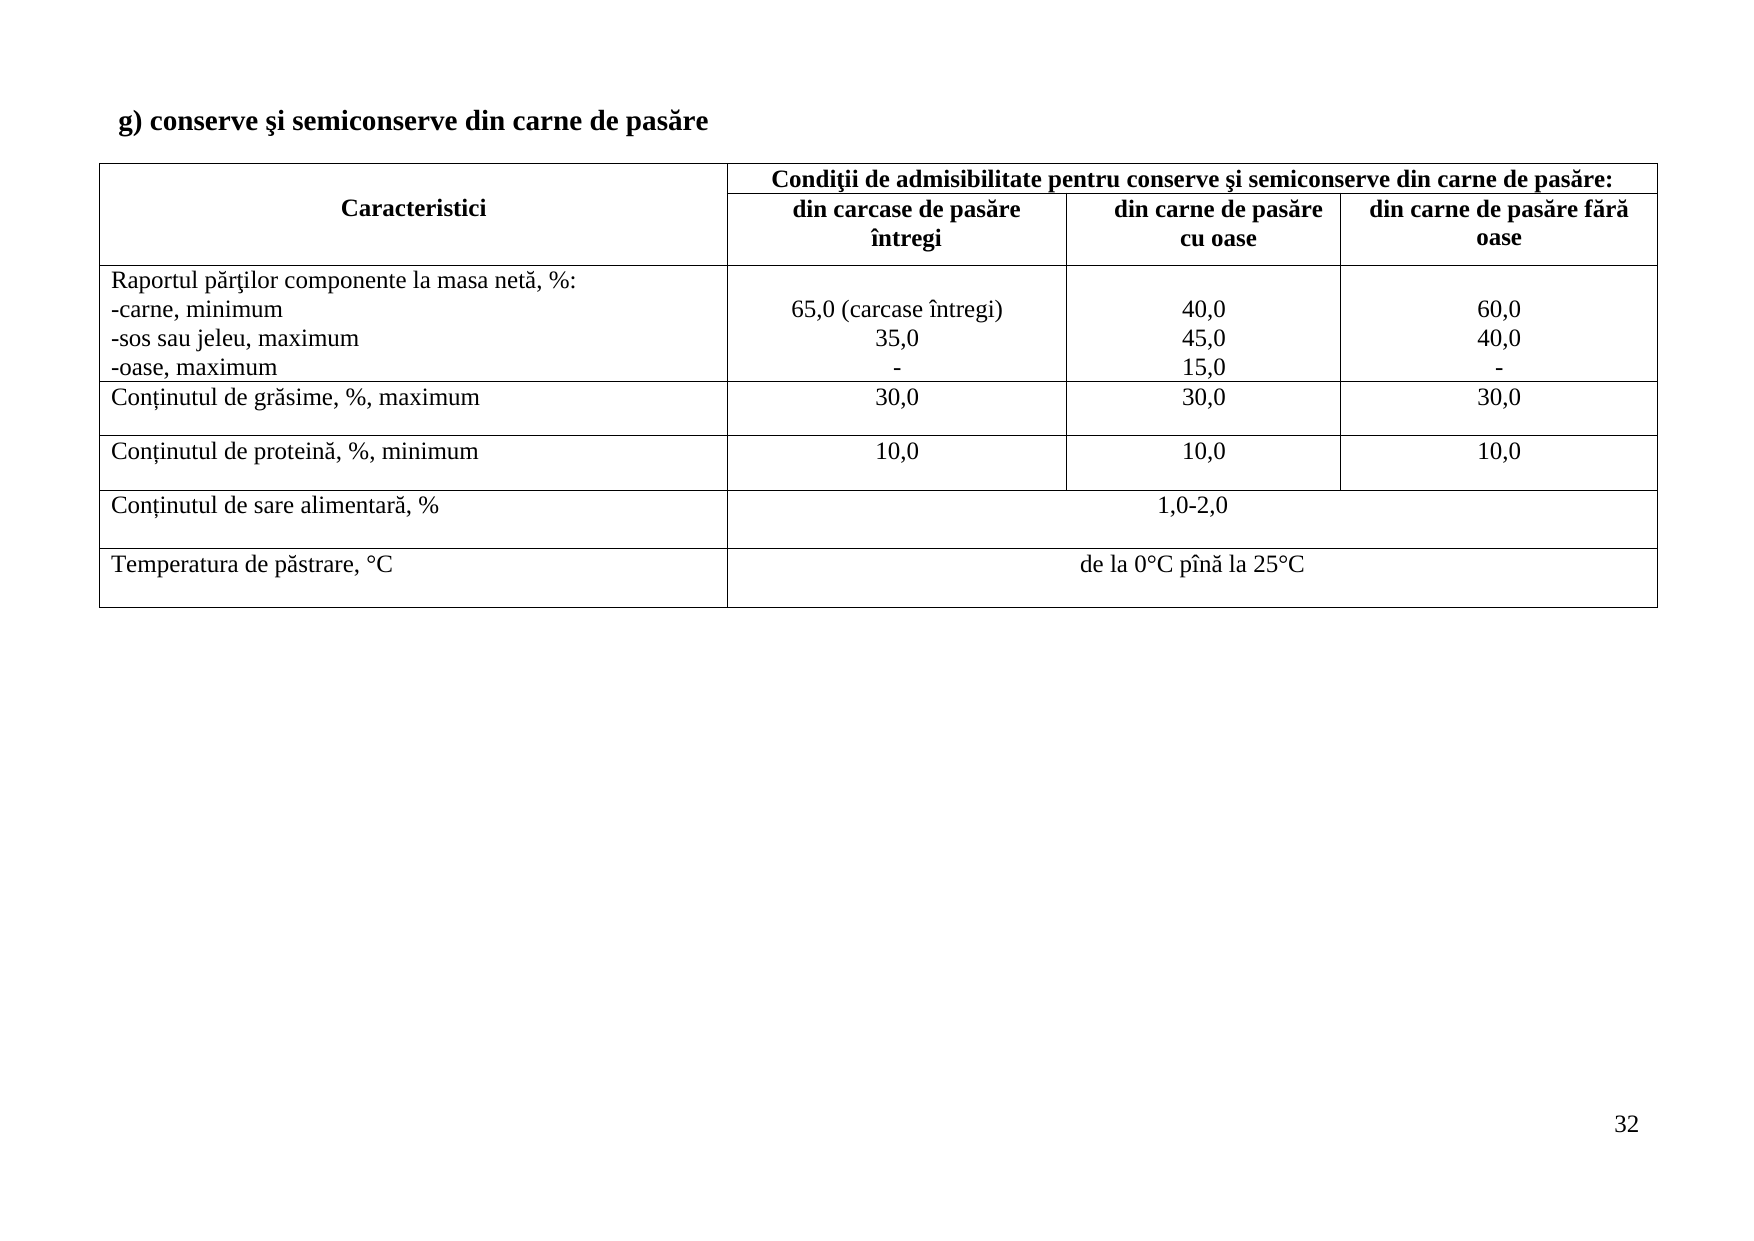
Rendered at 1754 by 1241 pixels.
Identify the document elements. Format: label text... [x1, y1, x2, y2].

table_cell 10,0 [1341, 436, 1657, 489]
table_cell 10,0 [1067, 436, 1340, 489]
table_cell din carne de pasăre fără oase [1341, 194, 1657, 264]
table_cell 30,0 [728, 382, 1066, 435]
table_cell Conținutul de sare alimentară, % [100, 491, 727, 548]
table_header Caracteristici [100, 164, 727, 264]
table_cell 60,0 40,0 - [1341, 266, 1657, 381]
table_cell Temperatura de păstrare, °C [100, 549, 727, 607]
table_cell 65,0 (carcase întregi) 35,0 - [728, 266, 1066, 381]
table_cell 30,0 [1067, 382, 1340, 435]
table_cell din carne de pasăre cu oase [1067, 194, 1340, 264]
table_cell 40,0 45,0 15,0 [1067, 266, 1340, 381]
table_cell Conținutul de proteină, %, minimum [100, 436, 727, 489]
table_cell din carcase de pasăre întregi [728, 194, 1066, 264]
table_cell 10,0 [728, 436, 1066, 489]
table_cell 30,0 [1341, 382, 1657, 435]
table_header Condiţii de admisibilitate pentru conserve şi semiconserve din carne de pasăre: [728, 164, 1657, 193]
table_cell de la 0°C pînă la 25°C [728, 549, 1657, 607]
table_cell Raportul părţilor componente la masa netă, %: -carne, minimum -sos sau jeleu, maximum -oase, maximum [100, 266, 727, 381]
table_cell Conținutul de grăsime, %, maximum [100, 382, 727, 435]
table_cell 1,0-2,0 [728, 491, 1657, 548]
text g) conserve şi semiconserve din carne de pasăre [118, 103, 1639, 137]
